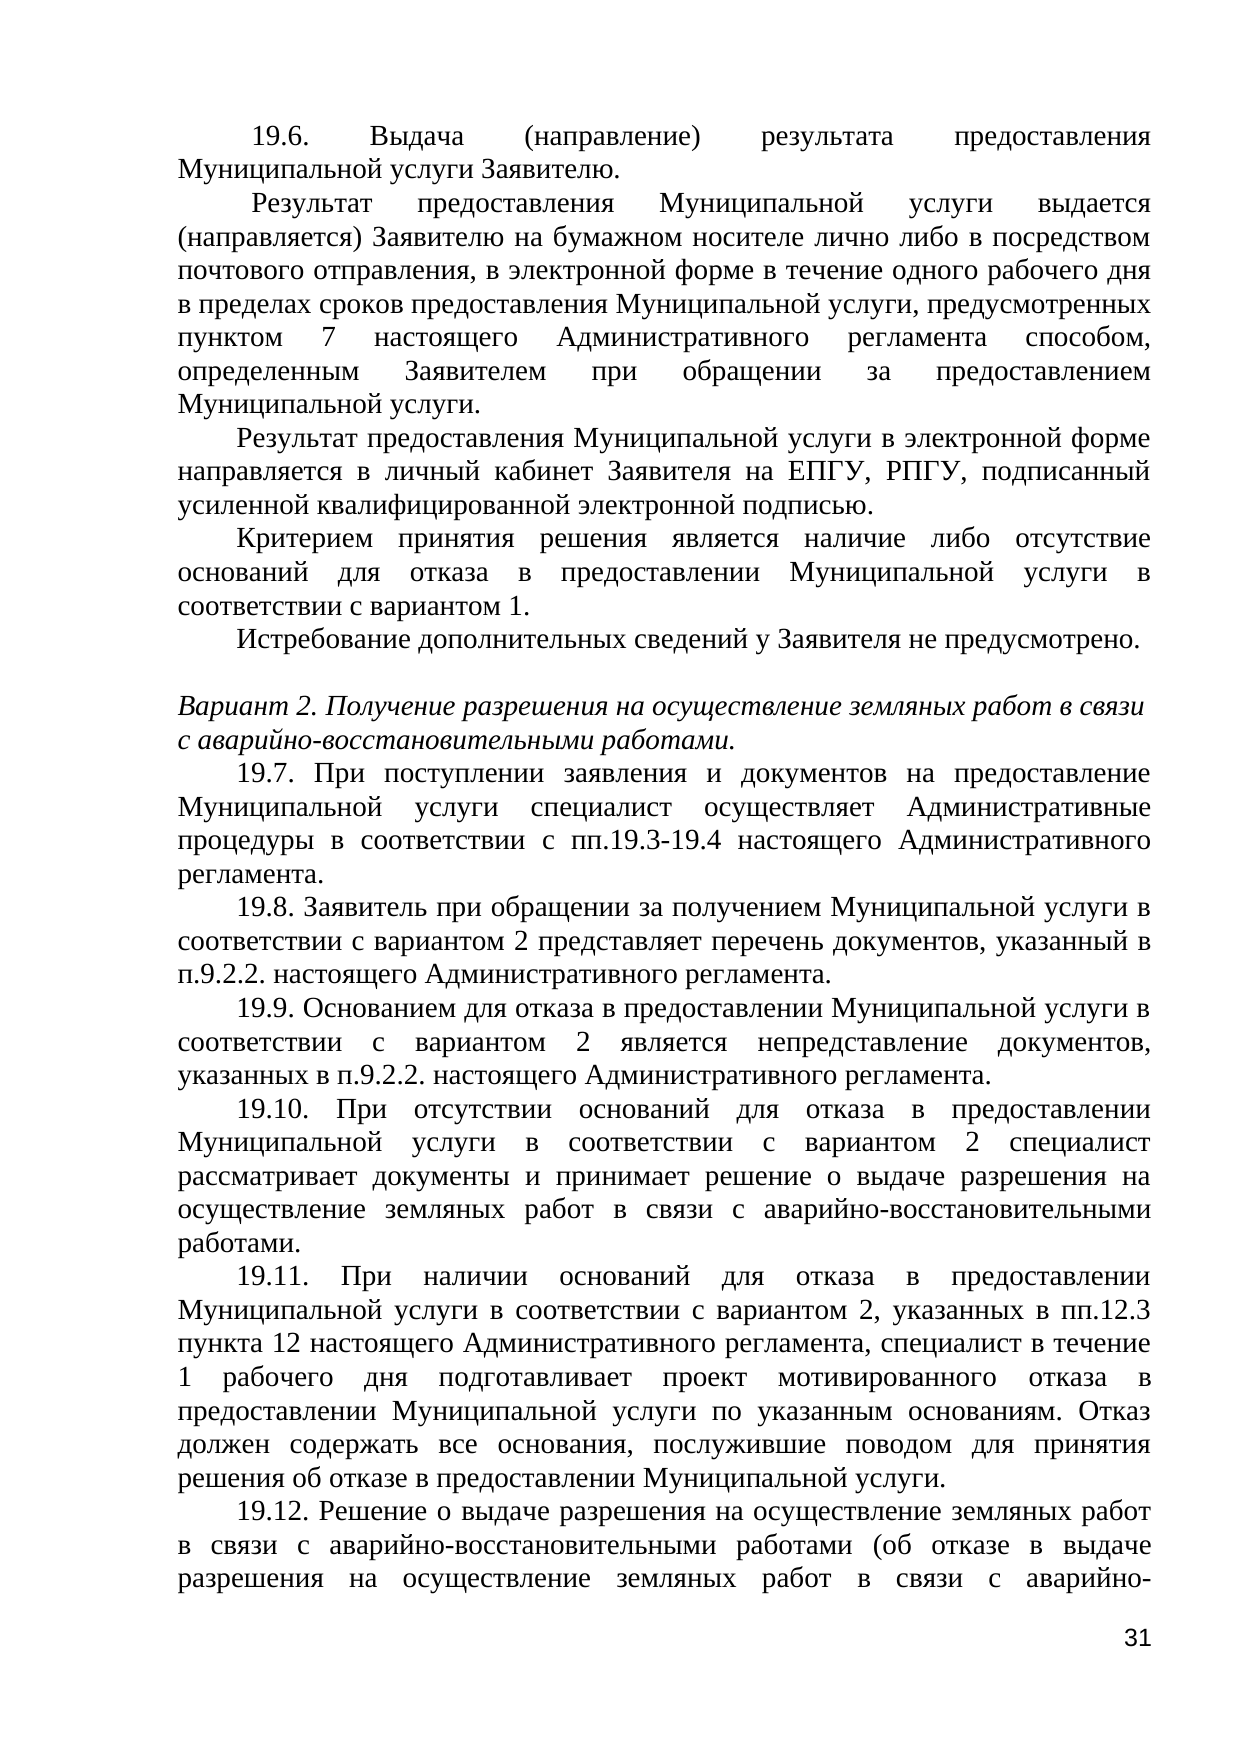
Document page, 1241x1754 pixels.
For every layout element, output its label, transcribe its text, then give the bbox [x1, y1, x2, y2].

text 19.6. Выдача (направление) результата предоставления Муниципальной услуги Заявителю. [177, 118, 1152, 185]
text Истребование дополнительных сведений у Заявителя не предусмотрено. [177, 621, 1152, 655]
text Критерием принятия решения является наличие либо отсутствие оснований для отказа в предоставлении Муниципальной услуги в соответствии с вариантом 1. [177, 521, 1152, 621]
text 19.10. При отсутствии оснований для отказа в предоставлении Муниципальной услуги в соответствии с вариантом 2 специалист рассматривает документы и принимает решение о выдаче разрешения на осуществление земляных работ в связи с аварийно-восстановительными работами. [177, 1091, 1152, 1258]
text Вариант 2. Получение разрешения на осуществление земляных работ в связи с аварийно-восстановительными работами. [177, 688, 1152, 755]
text 19.11. При наличии оснований для отказа в предоставлении Муниципальной услуги в соответствии с вариантом 2, указанных в пп.12.3 пункта 12 настоящего Административного регламента, специалист в течение 1 рабочего дня подготавливает проект мотивированного отказа в предоставлении Муниципальной услуги по указанным основаниям. Отказ должен содержать все основания, послужившие поводом для принятия решения об отказе в предоставлении Муниципальной услуги. [177, 1258, 1152, 1493]
text 19.9. Основанием для отказа в предоставлении Муниципальной услуги в соответствии с вариантом 2 является непредставление документов, указанных в п.9.2.2. настоящего Административного регламента. [177, 990, 1152, 1091]
text Результат предоставления Муниципальной услуги выдается (направляется) Заявителю на бумажном носителе лично либо в посредством почтового отправления, в электронной форме в течение одного рабочего дня в пределах сроков предоставления Муниципальной услуги, предусмотренных пунктом 7 настоящего Административного регламента способом, определенным Заявителем при обращении за предоставлением Муниципальной услуги. [177, 185, 1152, 420]
text Результат предоставления Муниципальной услуги в электронной форме направляется в личный кабинет Заявителя на ЕПГУ, РПГУ, подписанный усиленной квалифицированной электронной подписью. [177, 420, 1152, 521]
text 19.7. При поступлении заявления и документов на предоставление Муниципальной услуги специалист осуществляет Административные процедуры в соответствии с пп.19.3-19.4 настоящего Административного регламента. [177, 755, 1152, 889]
text 19.8. Заявитель при обращении за получением Муниципальной услуги в соответствии с вариантом 2 представляет перечень документов, указанный в п.9.2.2. настоящего Административного регламента. [177, 889, 1152, 990]
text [177, 1493, 1152, 1594]
